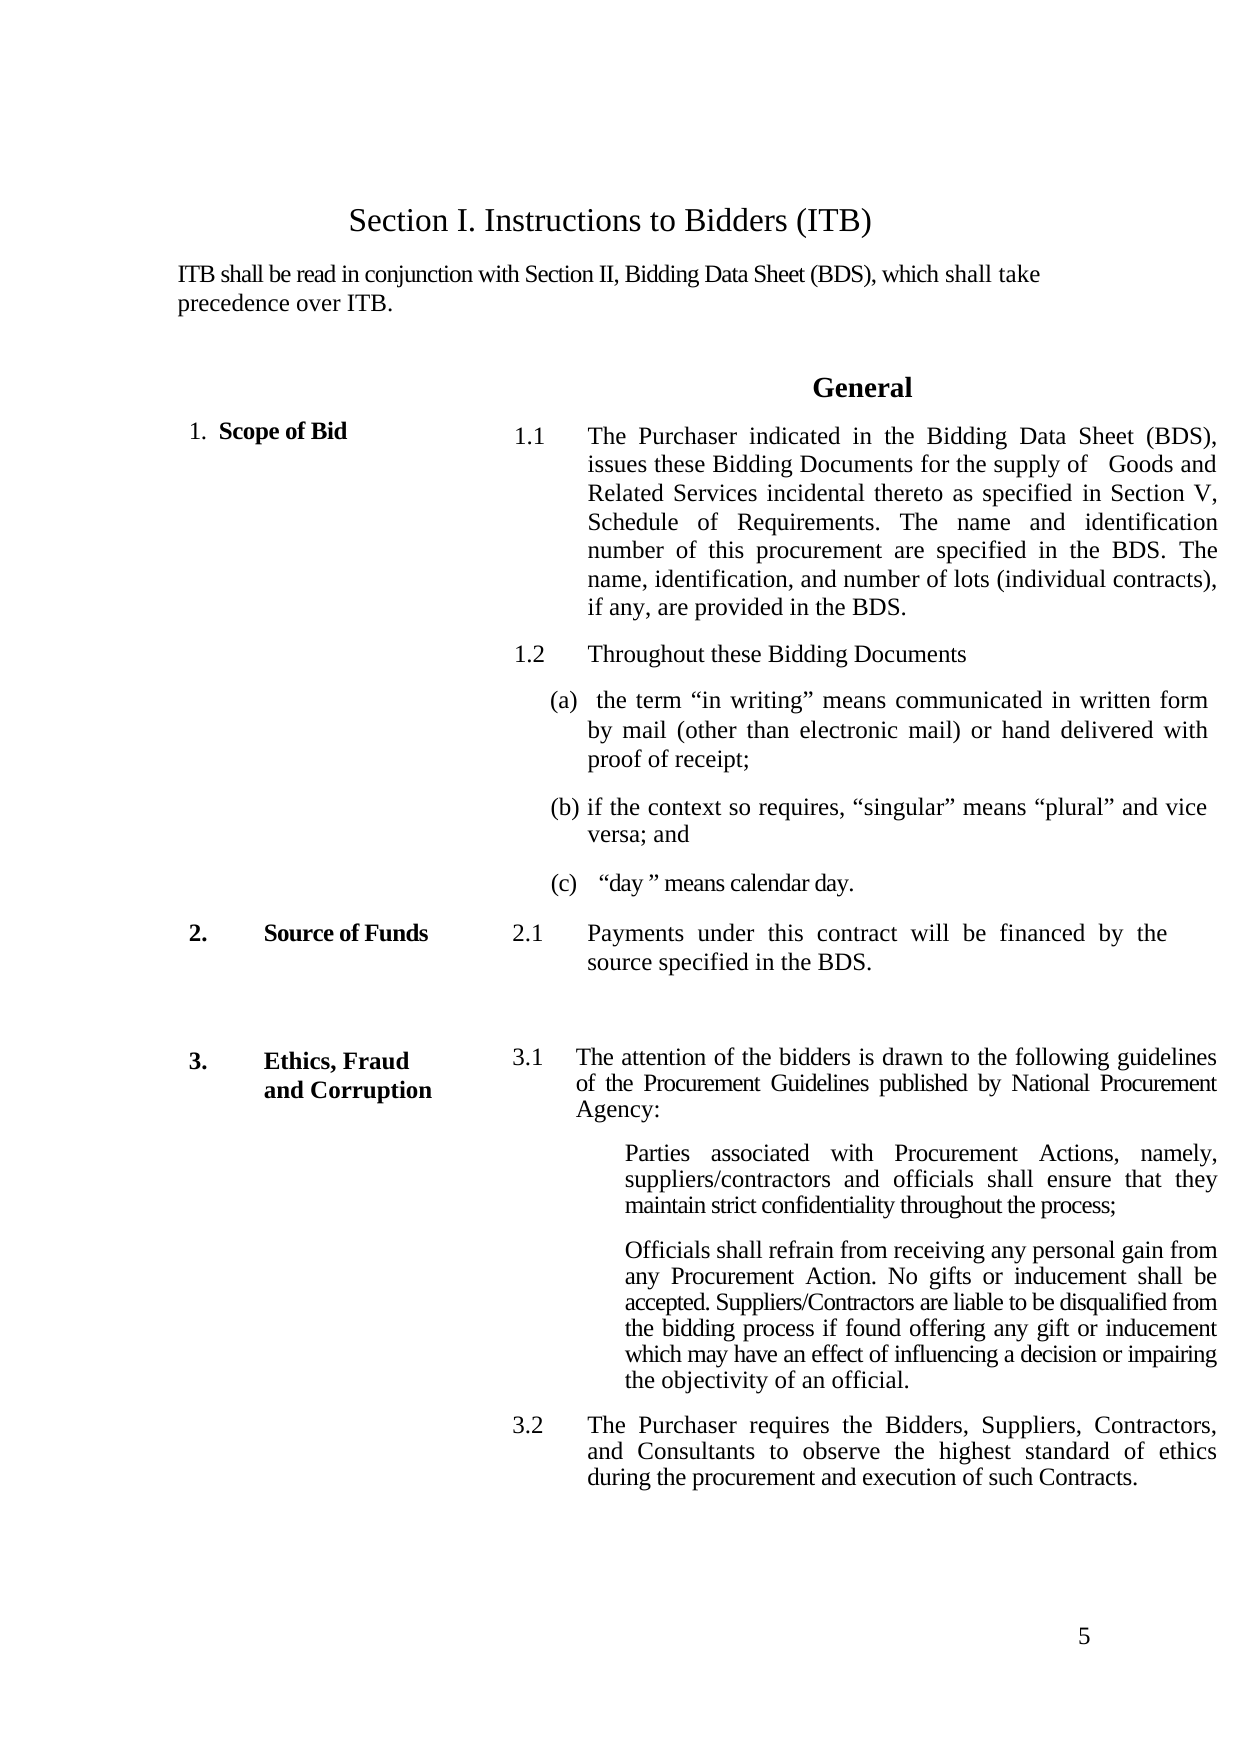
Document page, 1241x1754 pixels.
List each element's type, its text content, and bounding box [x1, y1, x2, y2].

table_cell Payments under this contract will be financed by the source specified in the BDS. [501, 898, 1229, 1026]
table_header General The Purchaser indicated in the Bidding Data Sheet (BDS), issues these Bidding Documents for the supply of Goods and Related Services incidental thereto as specified in Section V, Schedule of Requirements. The name and identification number of this procurement are specified in the BDS. The name, identification, and number of lots (individual contracts), if any, are provided in the BDS. Throughout these Bidding Documents the term “in writing” means communicated in written form by mail (other than electronic mail) or hand delivered with proof of receipt; (b) if the context so requires, “singular” means “plural” and vice versa; and (c) “day ” means calendar day. [501, 346, 1229, 898]
text Section I. Instructions to Bidders (ITB) [348, 200, 1090, 239]
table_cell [177, 1026, 501, 1579]
text ITB shall be read in conjunction with Section II, Bidding Data Sheet (BDS), which shall take precedence over ITB. [177, 259, 1040, 317]
table_cell 2. Source of Funds [177, 898, 501, 1026]
table_header 1. Scope of Bid [177, 346, 501, 898]
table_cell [501, 1026, 1229, 1579]
